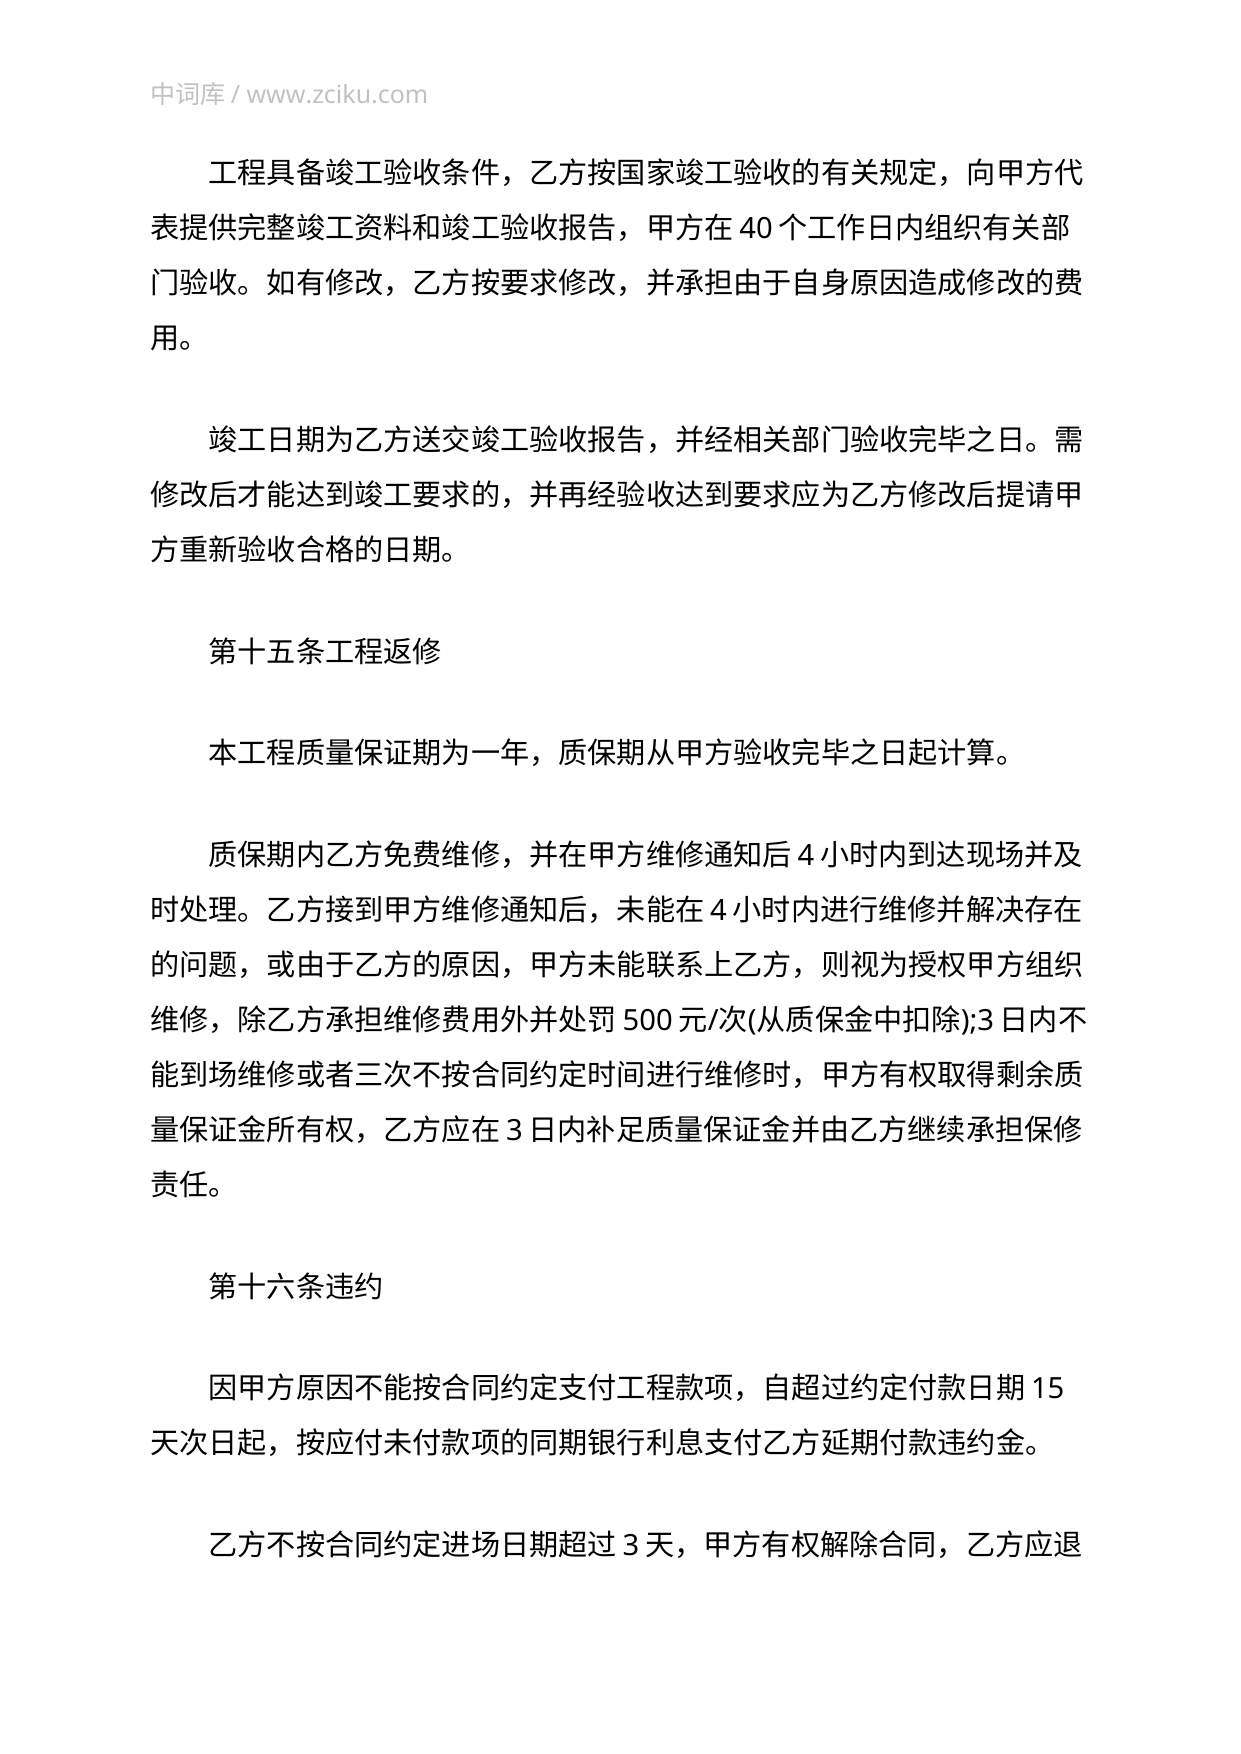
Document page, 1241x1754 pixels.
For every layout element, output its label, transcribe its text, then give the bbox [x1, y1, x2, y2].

text 第十五条工程返修 [150, 628, 1090, 670]
text 因甲方原因不能按合同约定支付工程款项，自超过约定付款日期15天次日起，按应付未付款项的同期银行利息支付乙方延期付款违约金。 [150, 1365, 1090, 1462]
text 本工程质量保证期为一年，质保期从甲方验收完毕之日起计算。 [150, 730, 1090, 772]
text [150, 1522, 1090, 1564]
text 工程具备竣工验收条件，乙方按国家竣工验收的有关规定，向甲方代表提供完整竣工资料和竣工验收报告，甲方在40个工作日内组织有关部门验收。如有修改，乙方按要求修改，并承担由于自身原因造成修改的费用。 [150, 150, 1090, 357]
text 质保期内乙方免费维修，并在甲方维修通知后4小时内到达现场并及时处理。乙方接到甲方维修通知后，未能在4小时内进行维修并解决存在的问题，或由于乙方的原因，甲方未能联系上乙方，则视为授权甲方组织维修，除乙方承担维修费用外并处罚500元/次(从质保金中扣除);3日内不能到场维修或者三次不按合同约定时间进行维修时，甲方有权取得剩余质量保证金所有权，乙方应在3日内补足质量保证金并由乙方继续承担保修责任。 [150, 832, 1090, 1204]
text 竣工日期为乙方送交竣工验收报告，并经相关部门验收完毕之日。需修改后才能达到竣工要求的，并再经验收达到要求应为乙方修改后提请甲方重新验收合格的日期。 [150, 417, 1090, 569]
text 第十六条违约 [150, 1263, 1090, 1306]
